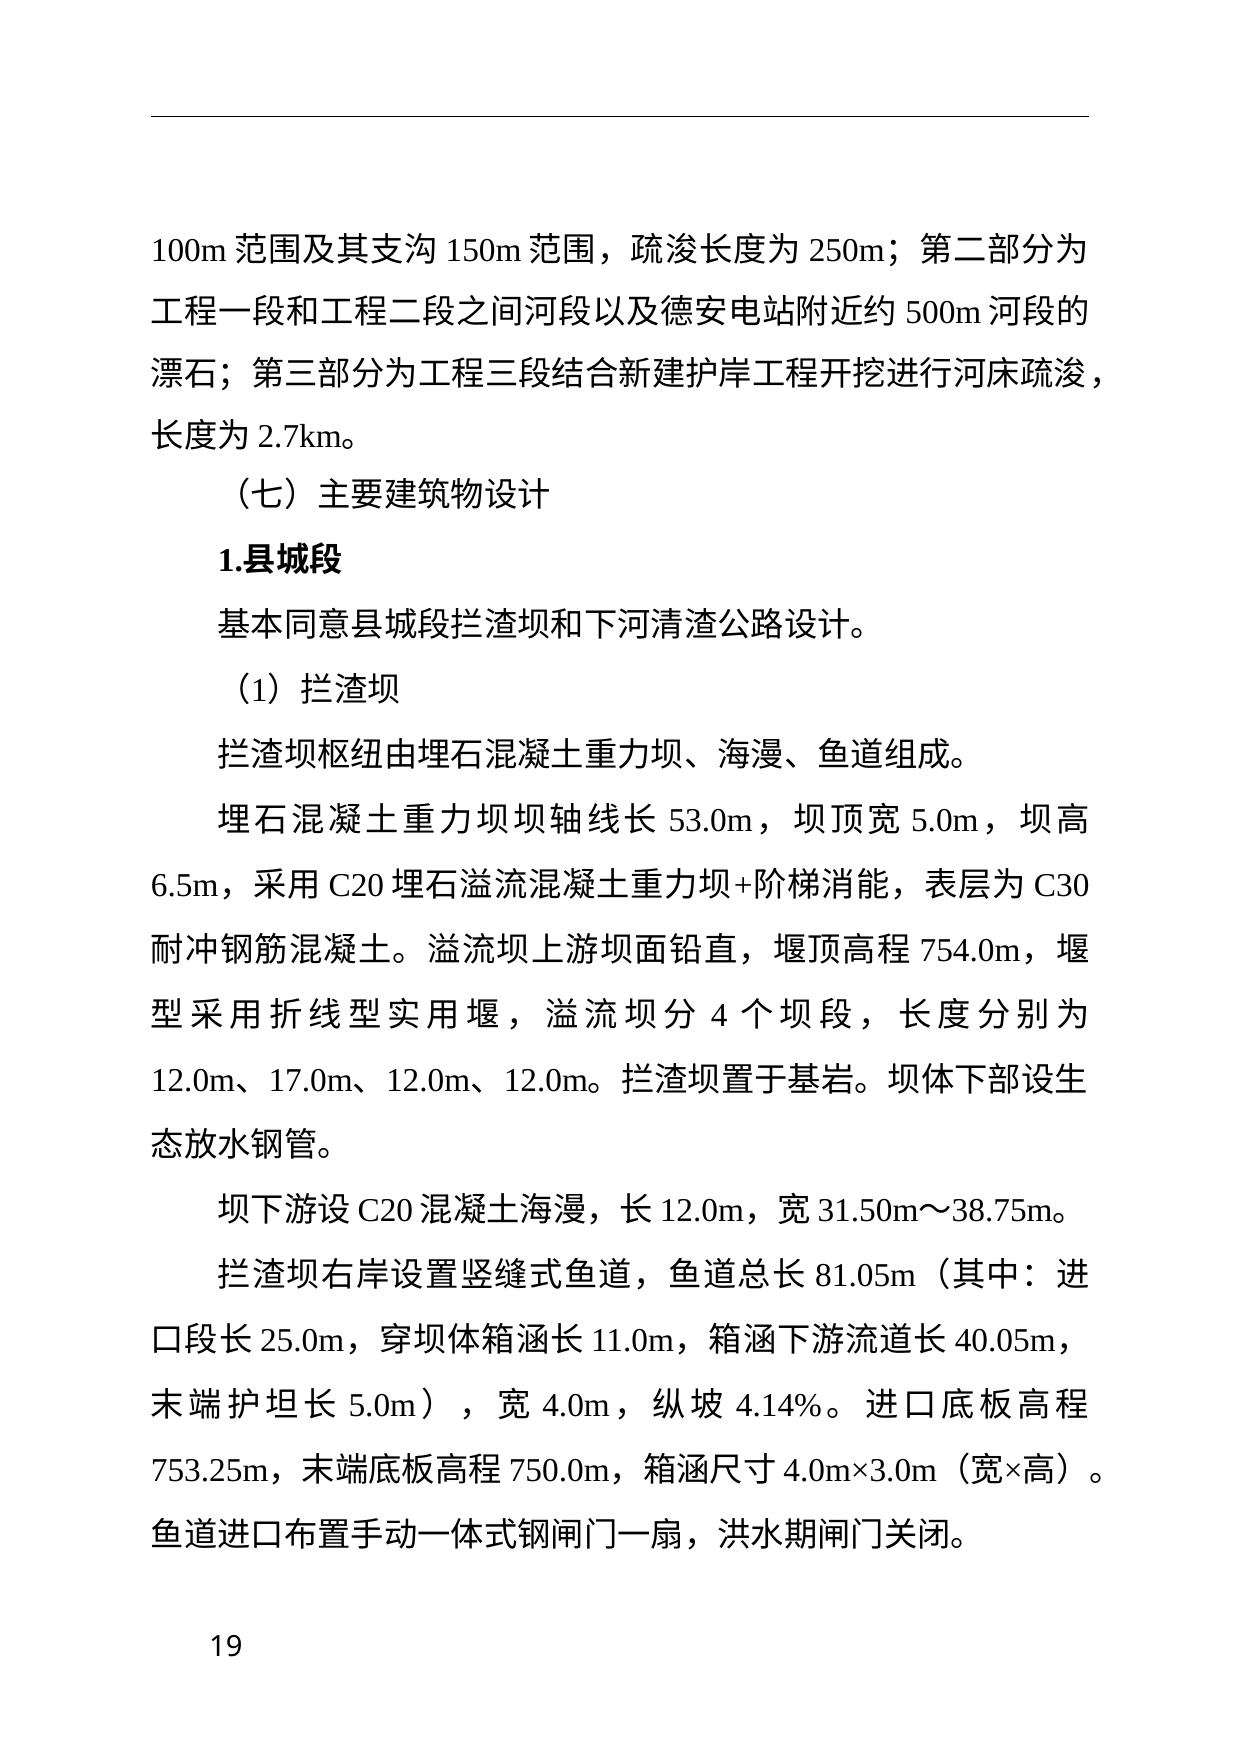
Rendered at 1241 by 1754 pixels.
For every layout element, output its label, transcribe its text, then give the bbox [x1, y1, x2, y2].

text 坝下游设C20混凝土海漫，长12.0m，宽31.50m～38.75m。 [151, 1175, 1089, 1240]
text （1）拦渣坝 [151, 655, 1089, 720]
text 拦渣坝枢纽由埋石混凝土重力坝、海漫、鱼道组成。 [151, 720, 1089, 785]
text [151, 212, 1089, 460]
text 拦渣坝右岸设置竖缝式鱼道，鱼道总长81.05m（其中：进口段长25.0m，穿坝体箱涵长11.0m，箱涵下游流道长40.05m，末端护坦长5.0m），宽4.0m，纵坡4.14%。进口底板高程753.25m，末端底板高程750.0m，箱涵尺寸4.0m×3.0m（宽×高）。鱼道进口布置手动一体式钢闸门一扇，洪水期闸门关闭。 [151, 1240, 1089, 1565]
text 埋石混凝土重力坝坝轴线长53.0m，坝顶宽5.0m，坝高6.5m，采用C20埋石溢流混凝土重力坝+阶梯消能，表层为C30耐冲钢筋混凝土。溢流坝上游坝面铅直，堰顶高程754.0m，堰型采用折线型实用堰，溢流坝分4个坝段，长度分别为12.0m、17.0m、12.0m、12.0m。拦渣坝置于基岩。坝体下部设生态放水钢管。 [151, 785, 1089, 1175]
text 基本同意县城段拦渣坝和下河清渣公路设计。 [151, 590, 1089, 655]
text 1.县城段 [151, 525, 1089, 590]
text （七）主要建筑物设计 [151, 460, 1139, 525]
